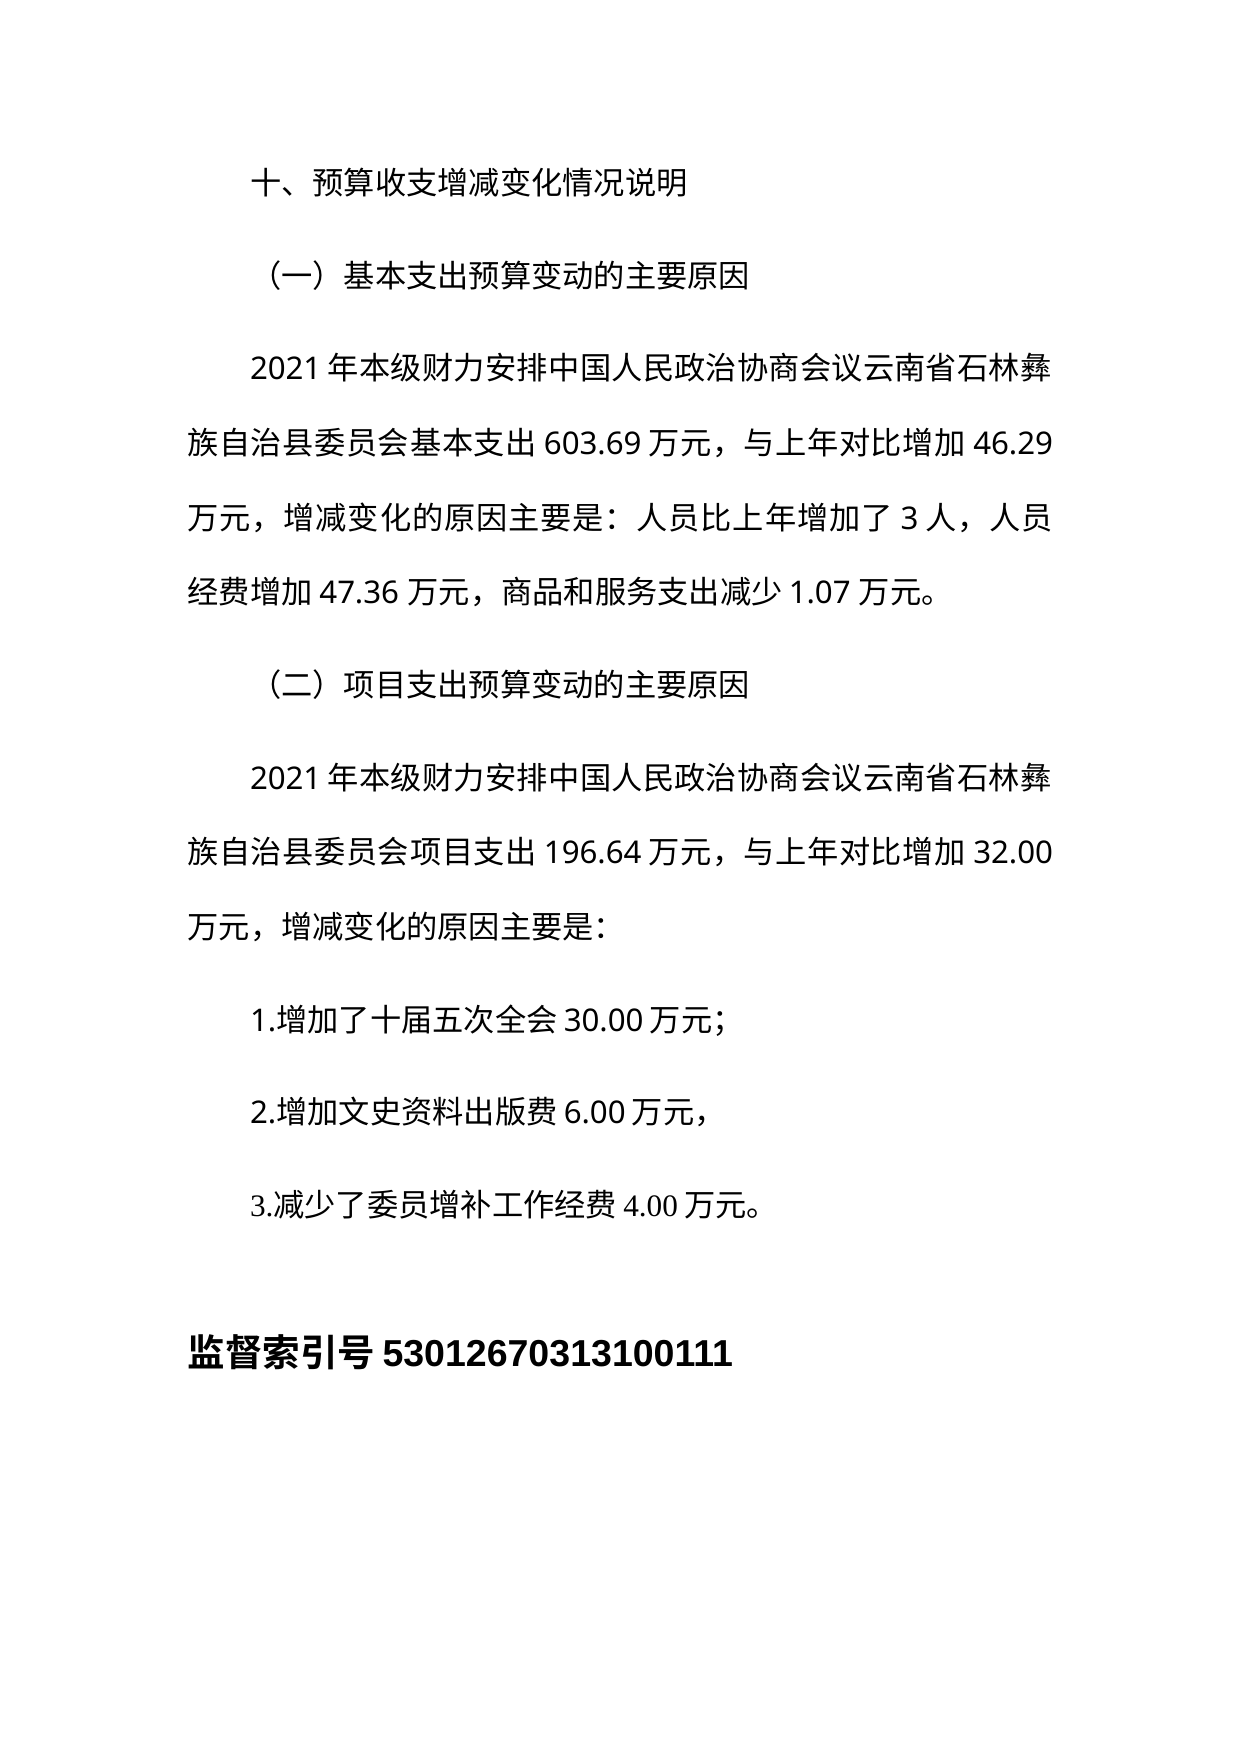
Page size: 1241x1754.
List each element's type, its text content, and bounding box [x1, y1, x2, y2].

text （二）项目支出预算变动的主要原因 [187, 650, 1053, 715]
text 2021年本级财力安排中国人民政治协商会议云南省石林彝族自治县委员会基本支出603.69万元，与上年对比增加46.29万元，增减变化的原因主要是：人员比上年增加了3人，人员经费增加 47.36 万元，商品和服务支出减少1.07 万元。 [187, 334, 1053, 623]
text （一）基本支出预算变动的主要原因 [187, 241, 1053, 306]
list 2.增加文史资料出版费6.00万元， [187, 1078, 1053, 1143]
text 监督索引号53012670313100111 [187, 1320, 1053, 1385]
text 十、预算收支增减变化情况说明 [187, 148, 1053, 213]
text 2021年本级财力安排中国人民政治协商会议云南省石林彝族自治县委员会项目支出196.64万元，与上年对比增加32.00万元，增减变化的原因主要是： [187, 743, 1053, 957]
list 1.增加了十届五次全会30.00万元； [187, 985, 1053, 1050]
text 3.减少了委员增补工作经费4.00万元。 [187, 1170, 1053, 1235]
